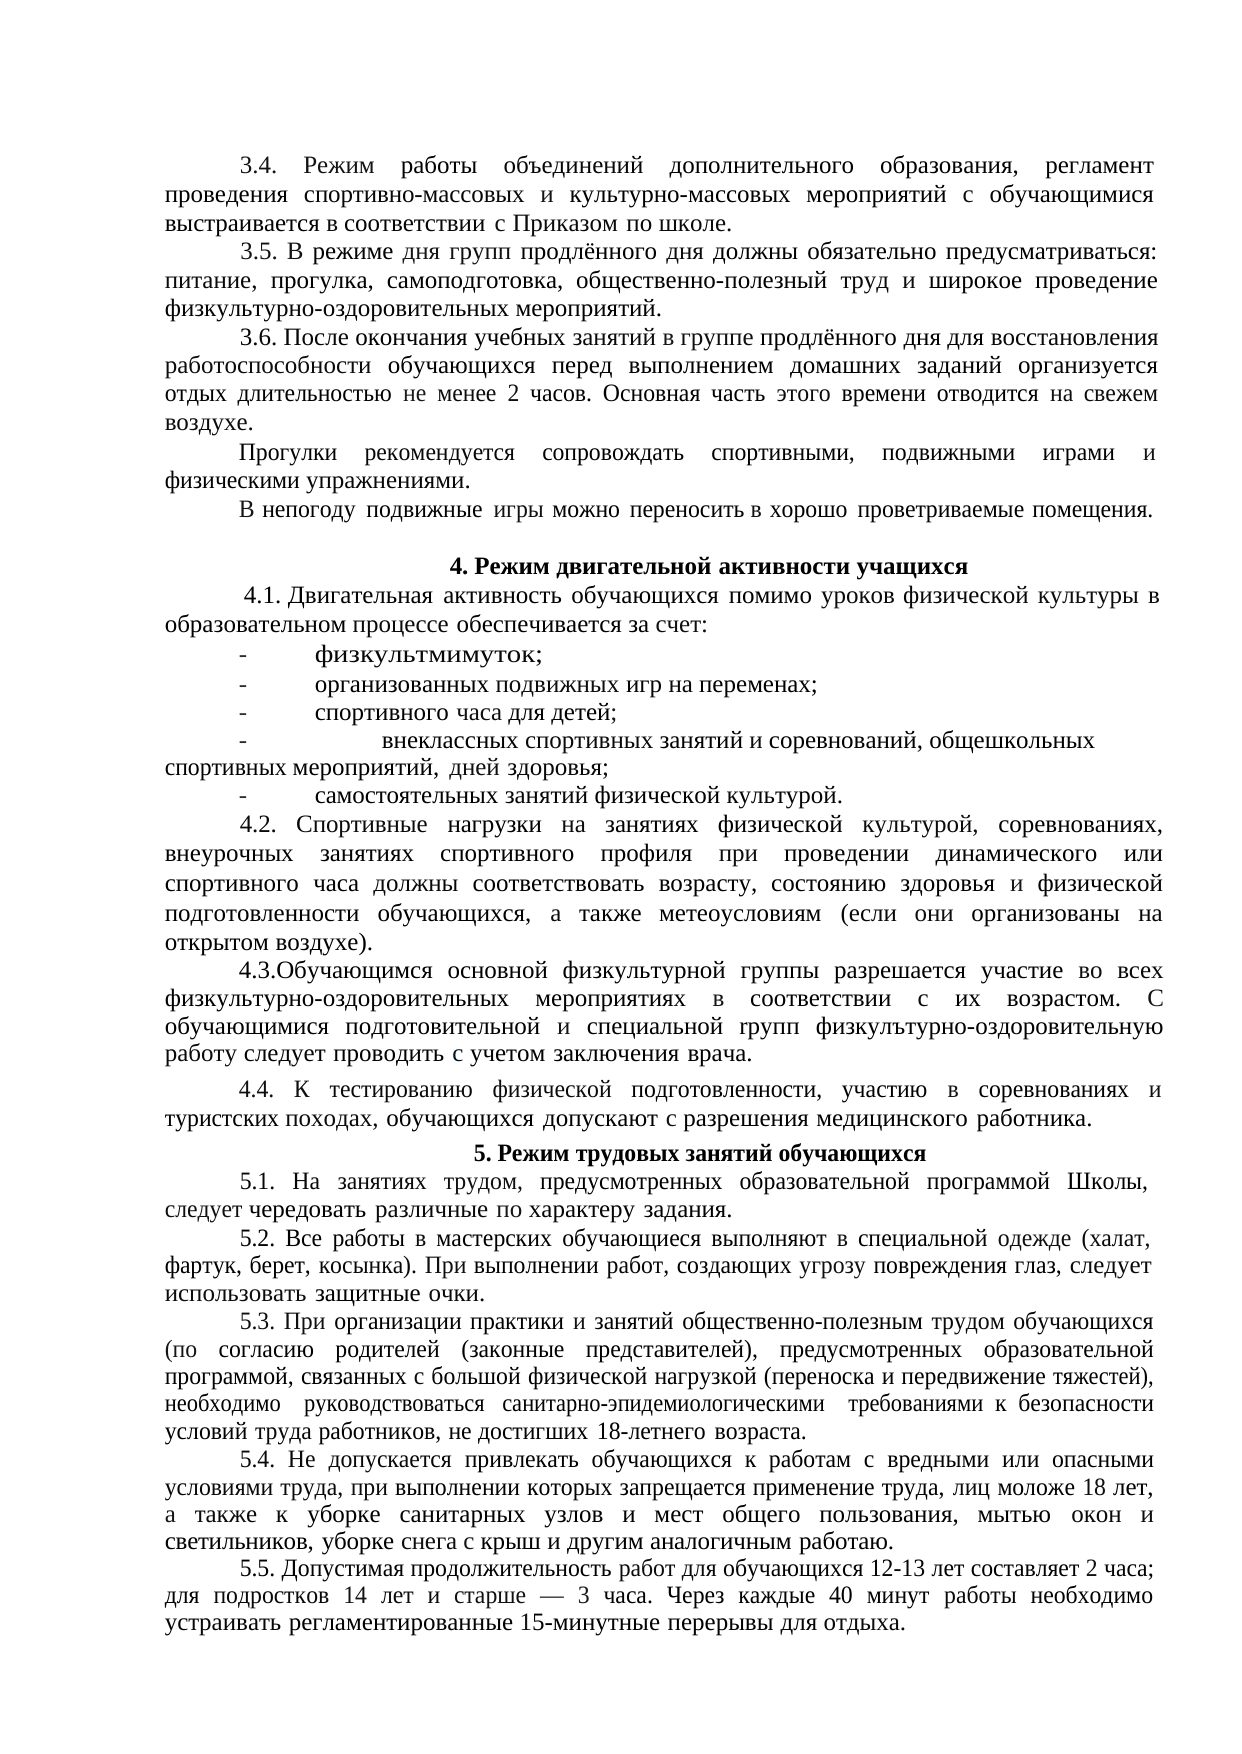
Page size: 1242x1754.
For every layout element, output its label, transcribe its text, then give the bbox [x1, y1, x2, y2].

list 4.1. Двигательная активность обучающихся помимо уроков физической культуры в образовательном процессе обеспечивается за счет: [164, 580, 1160, 638]
list 4.2. Спортивные нагрузки на занятиях физической культурой, соревнованиях, внеурочных занятиях спортивного профиля при проведении динамического или спортивного часа должны соответствовать возрасту, состоянию здоровья и физической подготовленности обучающихся, а также метеоусловиям (если они организованы на открытом воздухе). [164, 809, 1163, 956]
list организованных подвижных игр на переменах; [164, 669, 1179, 698]
list 5.4. Не допускается привлекать обучающихся к работам с вредными или опасными условиями труда, при выполнении которых запрещается применение труда, лиц моложе 18 лет, а также к уборке санитарных узлов и мест общего пользования, мытью окон и светильников, уборке снега с крыш и другим аналогичным работаю. [164, 1446, 1154, 1555]
list 3.6. После окончания учебных занятий в группе продлённого дня для восстановления работоспособности обучающихся перед выполнением домашних заданий организуется отдых длительностью не менее 2 часов. Основная часть этого времени отводится на свежем воздухе. [164, 323, 1158, 435]
list 5.5. Допустимая продолжительность работ для обучающихся 12-13 лет составляет 2 часа; для подростков 14 лет и старше — 3 часа. Через каждые 40 минут работы необходимо устраивать регламентированные 15-минутные перерывы для отдыха. [164, 1555, 1154, 1635]
list спортивного часа для детей; [164, 698, 1179, 726]
list 5.3. При организации практики и занятий общественно-полезным трудом обучающихся (по согласию родителей (законные представителей), предусмотренных образовательной программой, связанных с большой физической нагрузкой (переноска и передвижение тяжестей), необходимо руководствоваться санитарно-эпидемиологическими требованиями к безопасности условий труда работников, не достигших 18-летнего возраста. [164, 1308, 1154, 1444]
list 5.1. На занятиях трудом, предусмотренных образовательной программой Школы, следует чередовать различные по характеру задания. [164, 1168, 1149, 1223]
list 3.4. Режим работы объединений дополнительного образования, регламент проведения спортивно-массовых и культурно-массовых мероприятий с обучающимися выстраивается в соответствии с Приказом по школе. [164, 150, 1154, 237]
list внеклассных спортивных занятий и соревнований, общешкольных спортивных мероприятий, дней здоровья; [164, 726, 1159, 781]
list 3.5. В режиме дня групп продлённого дня должны обязательно предусматриваться: питание, прогулка, самоподготовка, общественно-полезный труд и широкое проведение физкультурно-оздоровительных мероприятий. [164, 237, 1158, 322]
list самостоятельных занятий физической культурой. [164, 781, 1179, 809]
list 5.2. Все работы в мастерских обучающиеся выполняют в специальной одежде (халат, фартук, берет, косынка). При выполнении работ, создающих угрозу повреждения глаз, следует использовать защитные очки. [164, 1224, 1151, 1307]
list 5. Режим трудовых занятий обучающихся [238, 1139, 1161, 1168]
text Прогулки рекомендуется сопровождать спортивными, подвижными играми и физическими упражнениями. [164, 438, 1156, 493]
list физкультмимуток; [164, 639, 1179, 668]
text В непогоду подвижные игры можно переносить в хорошо проветриваемые помещения. [164, 494, 1179, 522]
subtitle 4. Режим двигательной активности учащихся [238, 551, 1179, 580]
list 4.4. К тестированию физической подготовленности, участию в соревнованиях и туристских походах, обучающихся допускают с разрешения медицинского работника. [164, 1074, 1161, 1132]
list 4.3.Обучающимся основной физкультурной группы разрешается участие во всех физкультурно-оздоровительных мероприятиях в соответствии с их возрастом. С обучающимися подготовительной и специальной rpyпп физкулътурно-оздоровительную работу следует проводить с учетом заключения врача. [164, 957, 1164, 1067]
